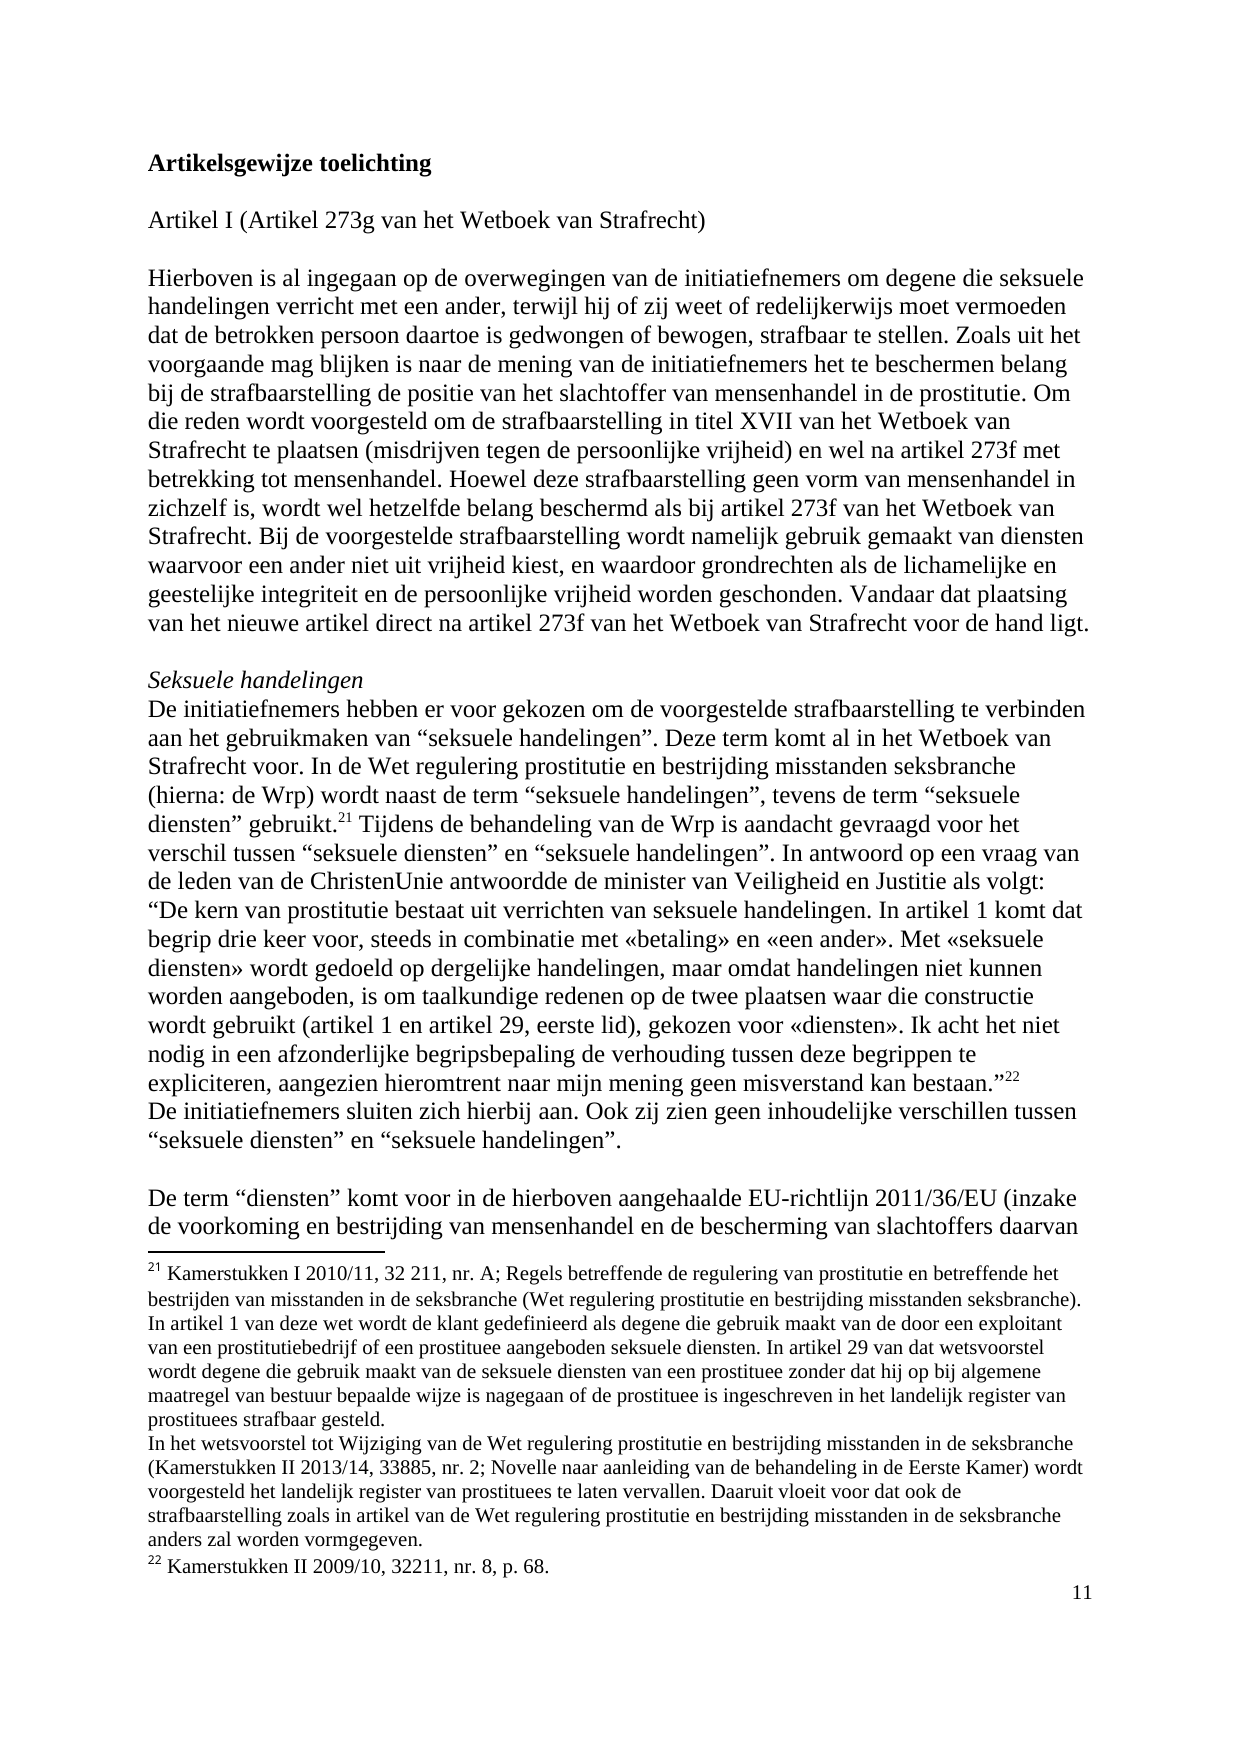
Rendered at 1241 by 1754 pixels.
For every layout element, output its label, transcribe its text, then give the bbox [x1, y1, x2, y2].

text Hierboven is al ingegaan op de overwegingen van de initiatiefnemers om degene die seksuele handelingen verricht met een ander, terwijl hij of zij weet of redelijkerwijs moet vermoeden dat de betrokken persoon daartoe is gedwongen of bewogen, strafbaar te stellen. Zoals uit het voorgaande mag blijken is naar de mening van de initiatiefnemers het te beschermen belang bij de strafbaarstelling de positie van het slachtoffer van mensenhandel in de prostitutie. Om die reden wordt voorgesteld om de strafbaarstelling in titel XVII van het Wetboek van Strafrecht te plaatsen (misdrijven tegen de persoonlijke vrijheid) en wel na artikel 273f met betrekking tot mensenhandel. Hoewel deze strafbaarstelling geen vorm van mensenhandel in zichzelf is, wordt wel hetzelfde belang beschermd als bij artikel 273f van het Wetboek van Strafrecht. Bij de voorgestelde strafbaarstelling wordt namelijk gebruik gemaakt van diensten waarvoor een ander niet uit vrijheid kiest, en waardoor grondrechten als de lichamelijke en geestelijke integriteit en de persoonlijke vrijheid worden geschonden. Vandaar dat plaatsing van het nieuwe artikel direct na artikel 273f van het Wetboek van Strafrecht voor de hand ligt. [148, 263, 1092, 636]
text Artikelsgewijze toelichting [148, 148, 1092, 176]
text Seksuele handelingen [148, 665, 1092, 694]
text “De kern van prostitutie bestaat uit verrichten van seksuele handelingen. In artikel 1 komt dat begrip drie keer voor, steeds in combinatie met «betaling» en «een ander». Met «seksuele diensten» wordt gedoeld op dergelijke handelingen, maar omdat handelingen niet kunnen worden aangeboden, is om taalkundige redenen op de twee plaatsen waar die constructie wordt gebruikt (artikel 1 en artikel 29, eerste lid), gekozen voor «diensten». Ik acht het niet nodig in een afzonderlijke begripsbepaling de verhouding tussen deze begrippen te expliciteren, aangezien hieromtrent naar mijn mening geen misverstand kan bestaan.” [148, 895, 1092, 1096]
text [148, 1183, 1092, 1240]
text De initiatiefnemers sluiten zich hierbij aan. Ook zij zien geen inhoudelijke verschillen tussen “seksuele diensten” en “seksuele handelingen”. [148, 1096, 1092, 1154]
text Artikel I (Artikel 273g van het Wetboek van Strafrecht) [148, 205, 1092, 234]
text De initiatiefnemers hebben er voor gekozen om de voorgestelde strafbaarstelling te verbinden aan het gebruikmaken van “seksuele handelingen”. Deze term komt al in het Wetboek van Strafrecht voor. In de Wet regulering prostitutie en bestrijding misstanden seksbranche (hierna: de Wrp) wordt naast de term “seksuele handelingen”, tevens de term “seksuele diensten” gebruikt. Tijdens de behandeling van de Wrp is aandacht gevraagd voor het verschil tussen “seksuele diensten” en “seksuele handelingen”. In antwoord op een vraag van de leden van de ChristenUnie antwoordde de minister van Veiligheid en Justitie als volgt: [148, 694, 1092, 895]
